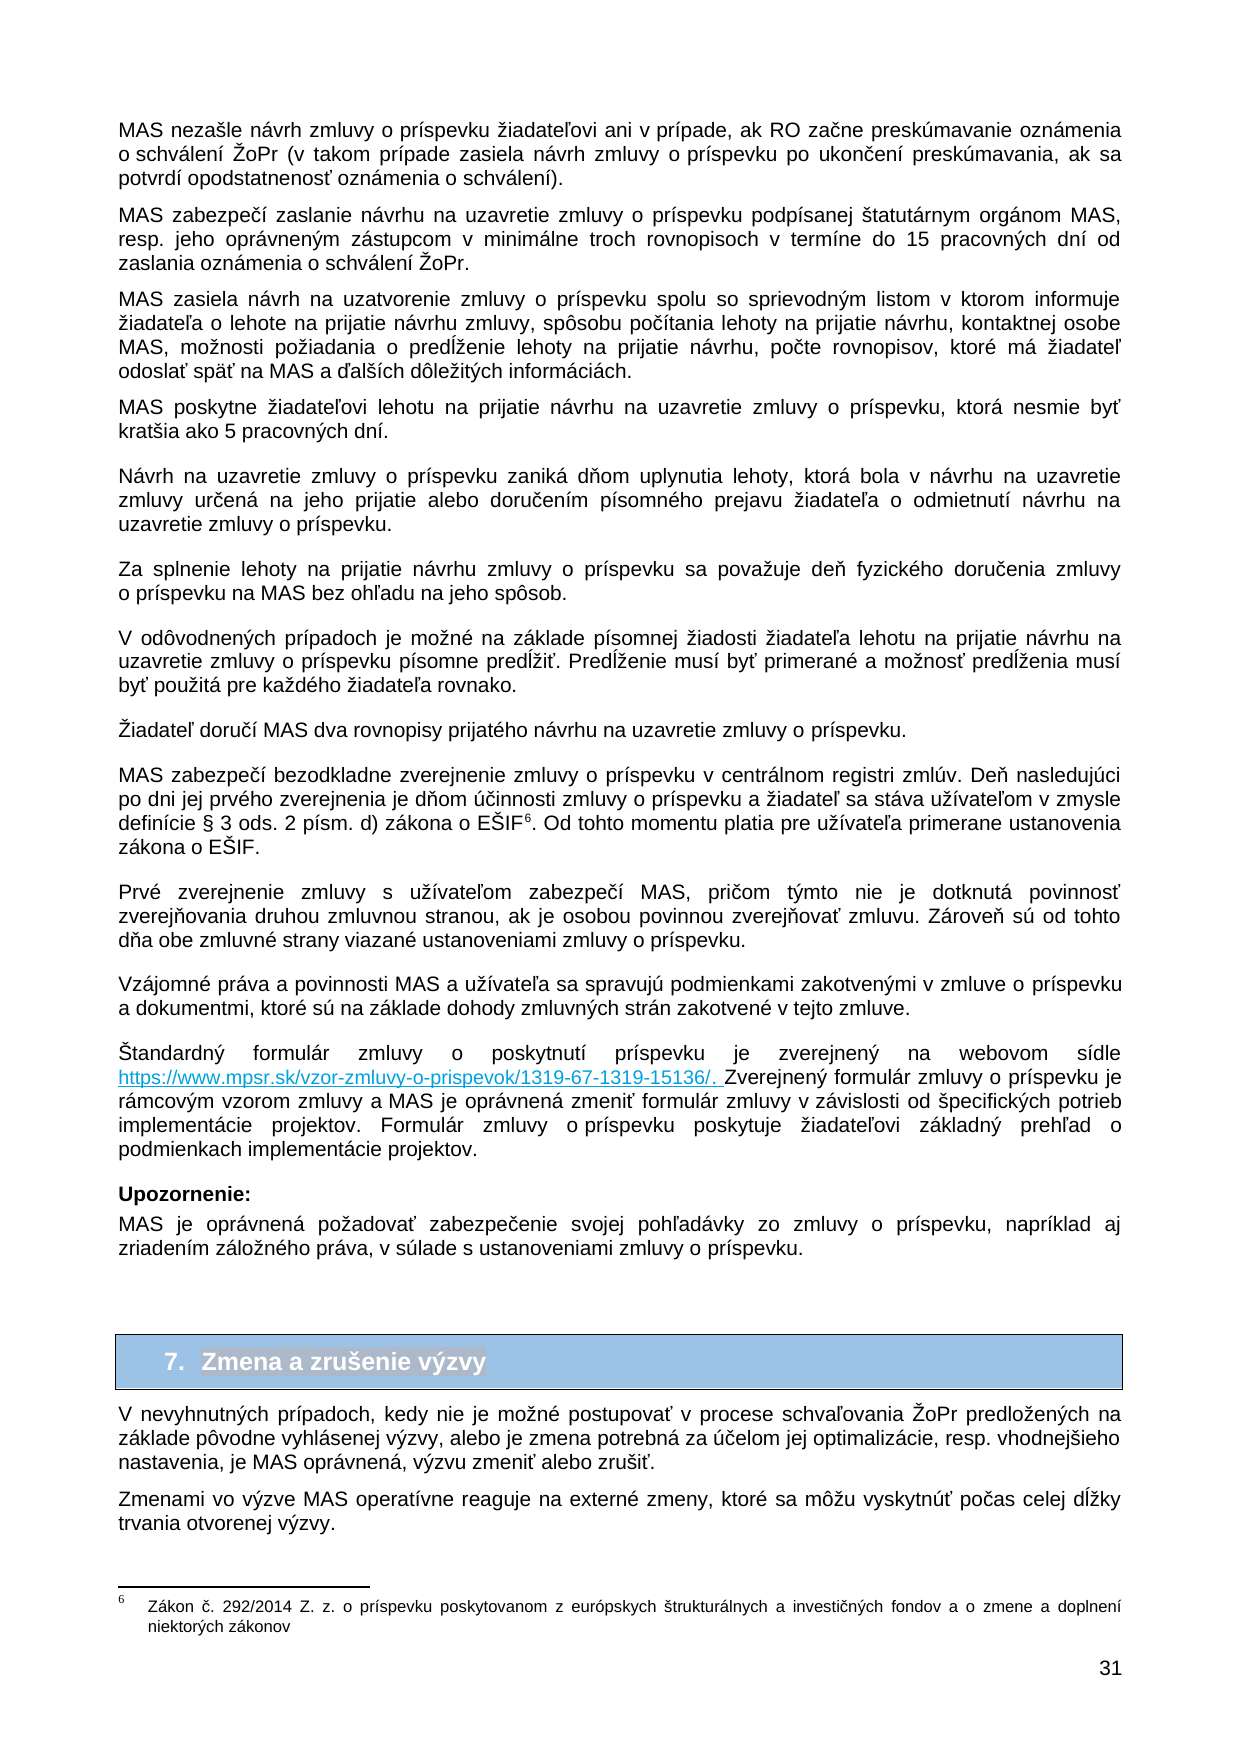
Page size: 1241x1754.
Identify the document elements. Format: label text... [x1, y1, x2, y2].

text Žiadateľ doručí MAS dva rovnopisy prijatého návrhu na uzavretie zmluvy o príspevku. [118, 718, 1122, 742]
text Zmenami vo výzve MAS operatívne reaguje na externé zmeny, ktoré sa môžu vyskytnúť počas celej dĺžky trvania otvorenej výzvy. [118, 1486, 1122, 1534]
text Štandardný formulár zmluvy o poskytnutí príspevku je zverejnený na webovom sídle https://www.mpsr.sk/vzor-zmluvy-o-prispevok/1319-67-1319-15136/. Zverejnený formulár zmluvy o príspevku je rámcovým vzorom zmluvy a MAS je oprávnená zmeniť formulár zmluvy v závislosti od špecifických potrieb implementácie projektov. Formulár zmluvy o príspevku poskytuje žiadateľovi základný prehľad o podmienkach implementácie projektov. [118, 1041, 1122, 1161]
text MAS poskytne žiadateľovi lehotu na prijatie návrhu na uzavretie zmluvy o príspevku, ktorá nesmie byť kratšia ako 5 pracovných dní. [118, 395, 1122, 443]
text Vzájomné práva a povinnosti MAS a užívateľa sa spravujú podmienkami zakotvenými v zmluve o príspevku a dokumentmi, ktoré sú na základe dohody zmluvných strán zakotvené v tejto zmluve. [118, 972, 1122, 1020]
text V nevyhnutných prípadoch, kedy nie je možné postupovať v procese schvaľovania ŽoPr predložených na základe pôvodne vyhlásenej výzvy, alebo je zmena potrebná za účelom jej optimalizácie, resp. vhodnejšieho nastavenia, je MAS oprávnená, výzvu zmeniť alebo zrušiť. [118, 1402, 1122, 1474]
table_header Zmena a zrušenie výzvy [116, 1335, 1122, 1388]
text MAS je oprávnená požadovať zabezpečenie svojej pohľadávky zo zmluvy o príspevku, napríklad aj zriadením záložného práva, v súlade s ustanoveniami zmluvy o príspevku. [118, 1212, 1122, 1260]
text Za splnenie lehoty na prijatie návrhu zmluvy o príspevku sa považuje deň fyzického doručenia zmluvy o príspevku na MAS bez ohľadu na jeho spôsob. [118, 557, 1122, 604]
text V odôvodnených prípadoch je možné na základe písomnej žiadosti žiadateľa lehotu na prijatie návrhu na uzavretie zmluvy o príspevku písomne predĺžiť. Predĺženie musí byť primerané a možnosť predĺženia musí byť použitá pre každého žiadateľa rovnako. [118, 625, 1122, 697]
text MAS zasiela návrh na uzatvorenie zmluvy o príspevku spolu so sprievodným listom v ktorom informuje žiadateľa o lehote na prijatie návrhu zmluvy, spôsobu počítania lehoty na prijatie návrhu, kontaktnej osobe MAS, možnosti požiadania o predĺženie lehoty na prijatie návrhu, počte rovnopisov, ktoré má žiadateľ odoslať späť na MAS a ďalších dôležitých informáciách. [118, 287, 1122, 383]
text Prvé zverejnenie zmluvy s užívateľom zabezpečí MAS, pričom týmto nie je dotknutá povinnosť zverejňovania druhou zmluvnou stranou, ak je osobou povinnou zverejňovať zmluvu. Zároveň sú od tohto dňa obe zmluvné strany viazané ustanoveniami zmluvy o príspevku. [118, 879, 1122, 951]
text MAS nezašle návrh zmluvy o príspevku žiadateľovi ani v prípade, ak RO začne preskúmavanie oznámenia o schválení ŽoPr (v takom prípade zasiela návrh zmluvy o príspevku po ukončení preskúmavania, ak sa potvrdí opodstatnenosť oznámenia o schválení). [118, 118, 1122, 190]
text Návrh na uzavretie zmluvy o príspevku zaniká dňom uplynutia lehoty, ktorá bola v návrhu na uzavretie zmluvy určená na jeho prijatie alebo doručením písomného prejavu žiadateľa o odmietnutí návrhu na uzavretie zmluvy o príspevku. [118, 464, 1122, 536]
text MAS zabezpečí bezodkladne zverejnenie zmluvy o príspevku v centrálnom registri zmlúv. Deň nasledujúci po dni jej prvého zverejnenia je dňom účinnosti zmluvy o príspevku a žiadateľ sa stáva užívateľom v zmysle definície § 3 ods. 2 písm. d) zákona o EŠIF. Od tohto momentu platia pre užívateľa primerane ustanovenia zákona o EŠIF. [118, 763, 1122, 859]
text MAS zabezpečí zaslanie návrhu na uzavretie zmluvy o príspevku podpísanej štatutárnym orgánom MAS, resp. jeho oprávneným zástupcom v minimálne troch rovnopisoch v termíne do 15 pracovných dní od zaslania oznámenia o schválení ŽoPr. [118, 202, 1122, 274]
text Upozornenie: [118, 1182, 1122, 1206]
